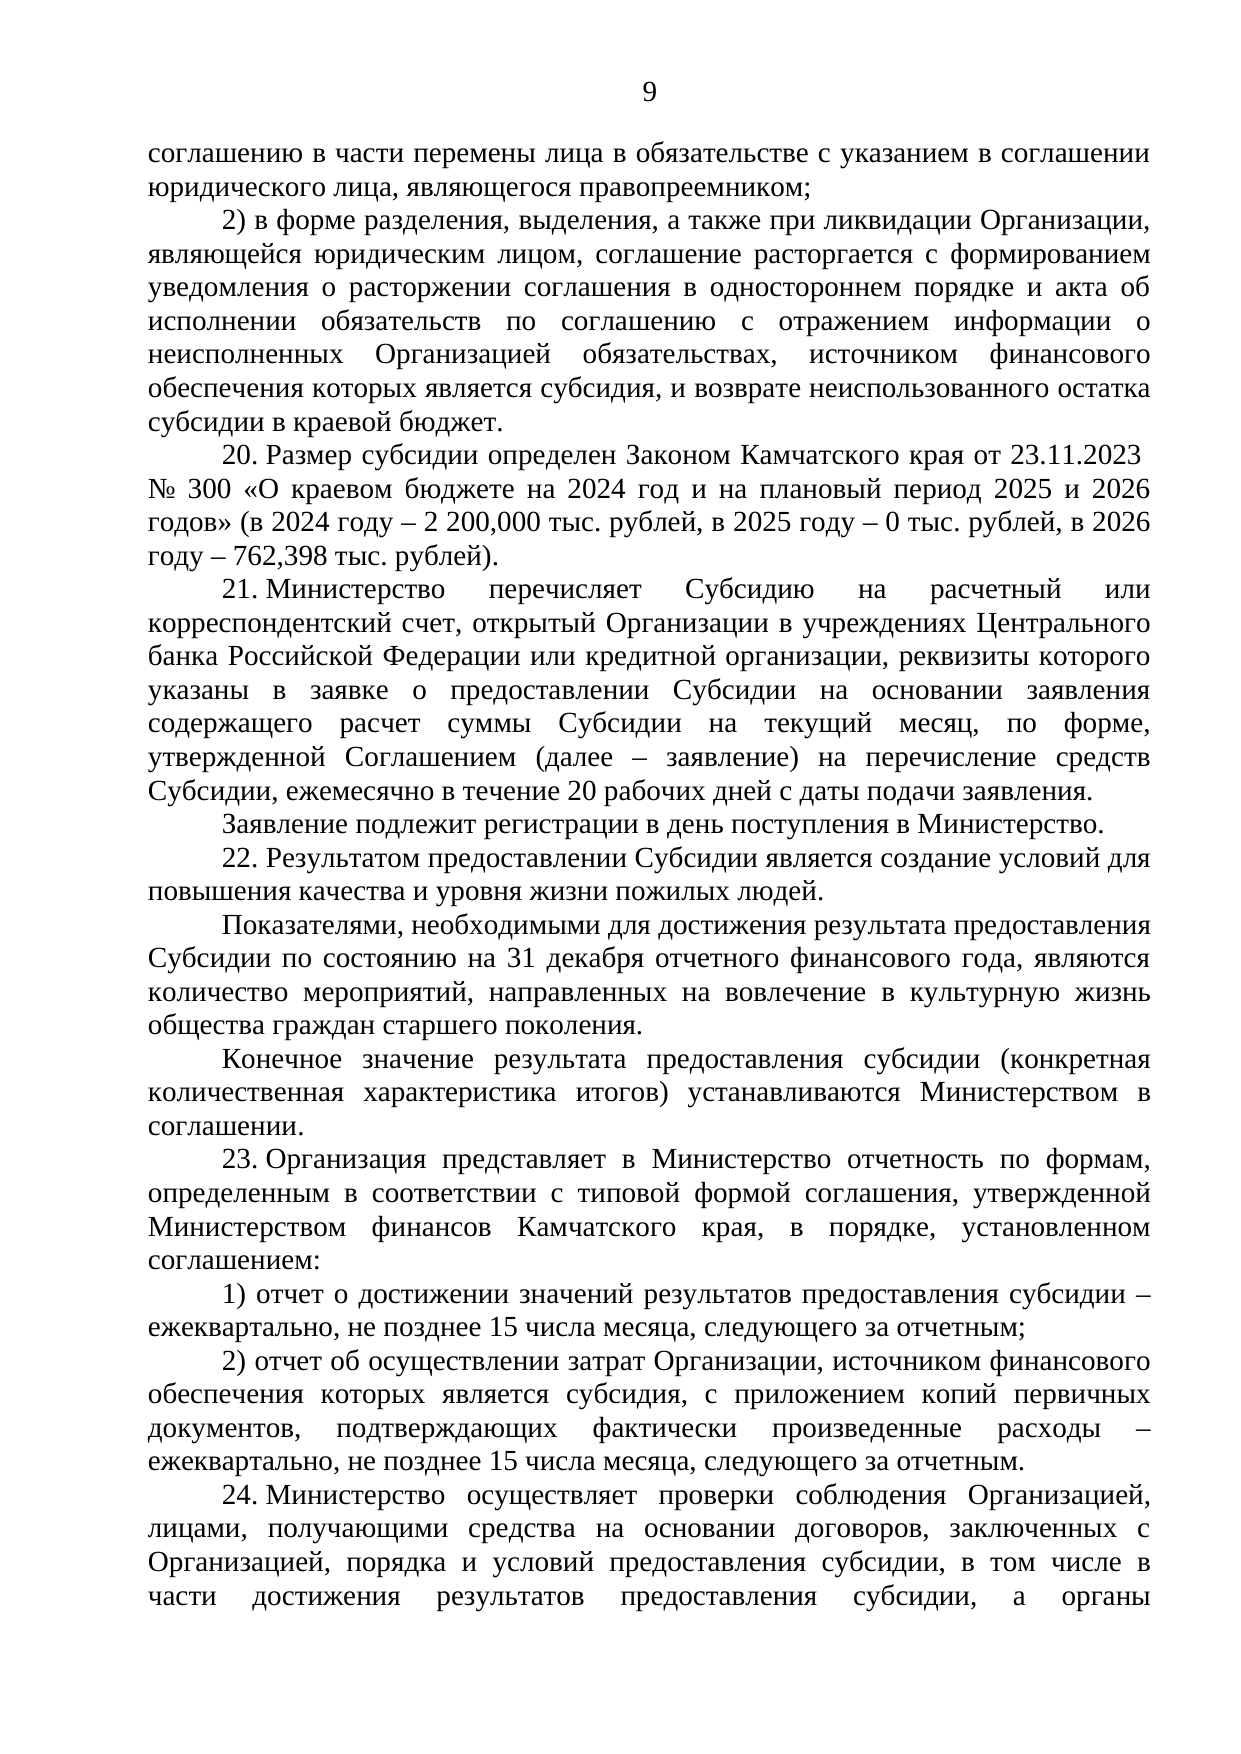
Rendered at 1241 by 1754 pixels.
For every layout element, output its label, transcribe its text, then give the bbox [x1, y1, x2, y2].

text Показателями, необходимыми для достижения результата предоставления Субсидии по состоянию на 31 декабря отчетного финансового года, являются количество мероприятий, направленных на вовлечение в культурную жизнь общества граждан старшего поколения. [148, 907, 1152, 1041]
text 23. Организация представляет в Министерство отчетность по формам, определенным в соответствии с типовой формой соглашения, утвержденной Министерством финансов Камчатского края, в порядке, установленном соглашением: [148, 1142, 1152, 1276]
text 1) отчет о достижении значений результатов предоставления субсидии – ежеквартально, не позднее 15 числа месяца, следующего за отчетным; [148, 1276, 1152, 1343]
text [148, 135, 1152, 202]
text 20. Размер субсидии определен Законом Камчатского края от 23.11.2023 № 300 «О краевом бюджете на 2024 год и на плановый период 2025 и 2026 годов» (в 2024 году – 2 200,000 тыс. рублей, в 2025 году – 0 тыс. рублей, в 2026 году – 762,398 тыс. рублей). [148, 437, 1152, 571]
text 2) в форме разделения, выделения, а также при ликвидации Организации, являющейся юридическим лицом, соглашение расторгается с формированием уведомления о расторжении соглашения в одностороннем порядке и акта об исполнении обязательств по соглашению с отражением информации о неисполненных Организацией обязательствах, источником финансового обеспечения которых является субсидия, и возврате неиспользованного остатка субсидии в краевой бюджет. [148, 202, 1152, 437]
text Заявление подлежит регистрации в день поступления в Министерство. [148, 806, 1152, 840]
text 22. Результатом предоставлении Субсидии является создание условий для повышения качества и уровня жизни пожилых людей. [148, 840, 1152, 907]
text 21. Министерство перечисляет Субсидию на расчетный или корреспондентский счет, открытый Организации в учреждениях Центрального банка Российской Федерации или кредитной организации, реквизиты которого указаны в заявке о предоставлении Субсидии на основании заявления содержащего расчет суммы Субсидии на текущий месяц, по форме, утвержденной Соглашением (далее – заявление) на перечисление средств Субсидии, ежемесячно в течение 20 рабочих дней с даты подачи заявления. [148, 571, 1152, 806]
text 2) отчет об осуществлении затрат Организации, источником финансового обеспечения которых является субсидия, с приложением копий первичных документов, подтверждающих фактически произведенные расходы – ежеквартально, не позднее 15 числа месяца, следующего за отчетным. [148, 1343, 1152, 1477]
text Конечное значение результата предоставления субсидии (конкретная количественная характеристика итогов) устанавливаются Министерством в соглашении. [148, 1041, 1152, 1142]
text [148, 1477, 1152, 1611]
